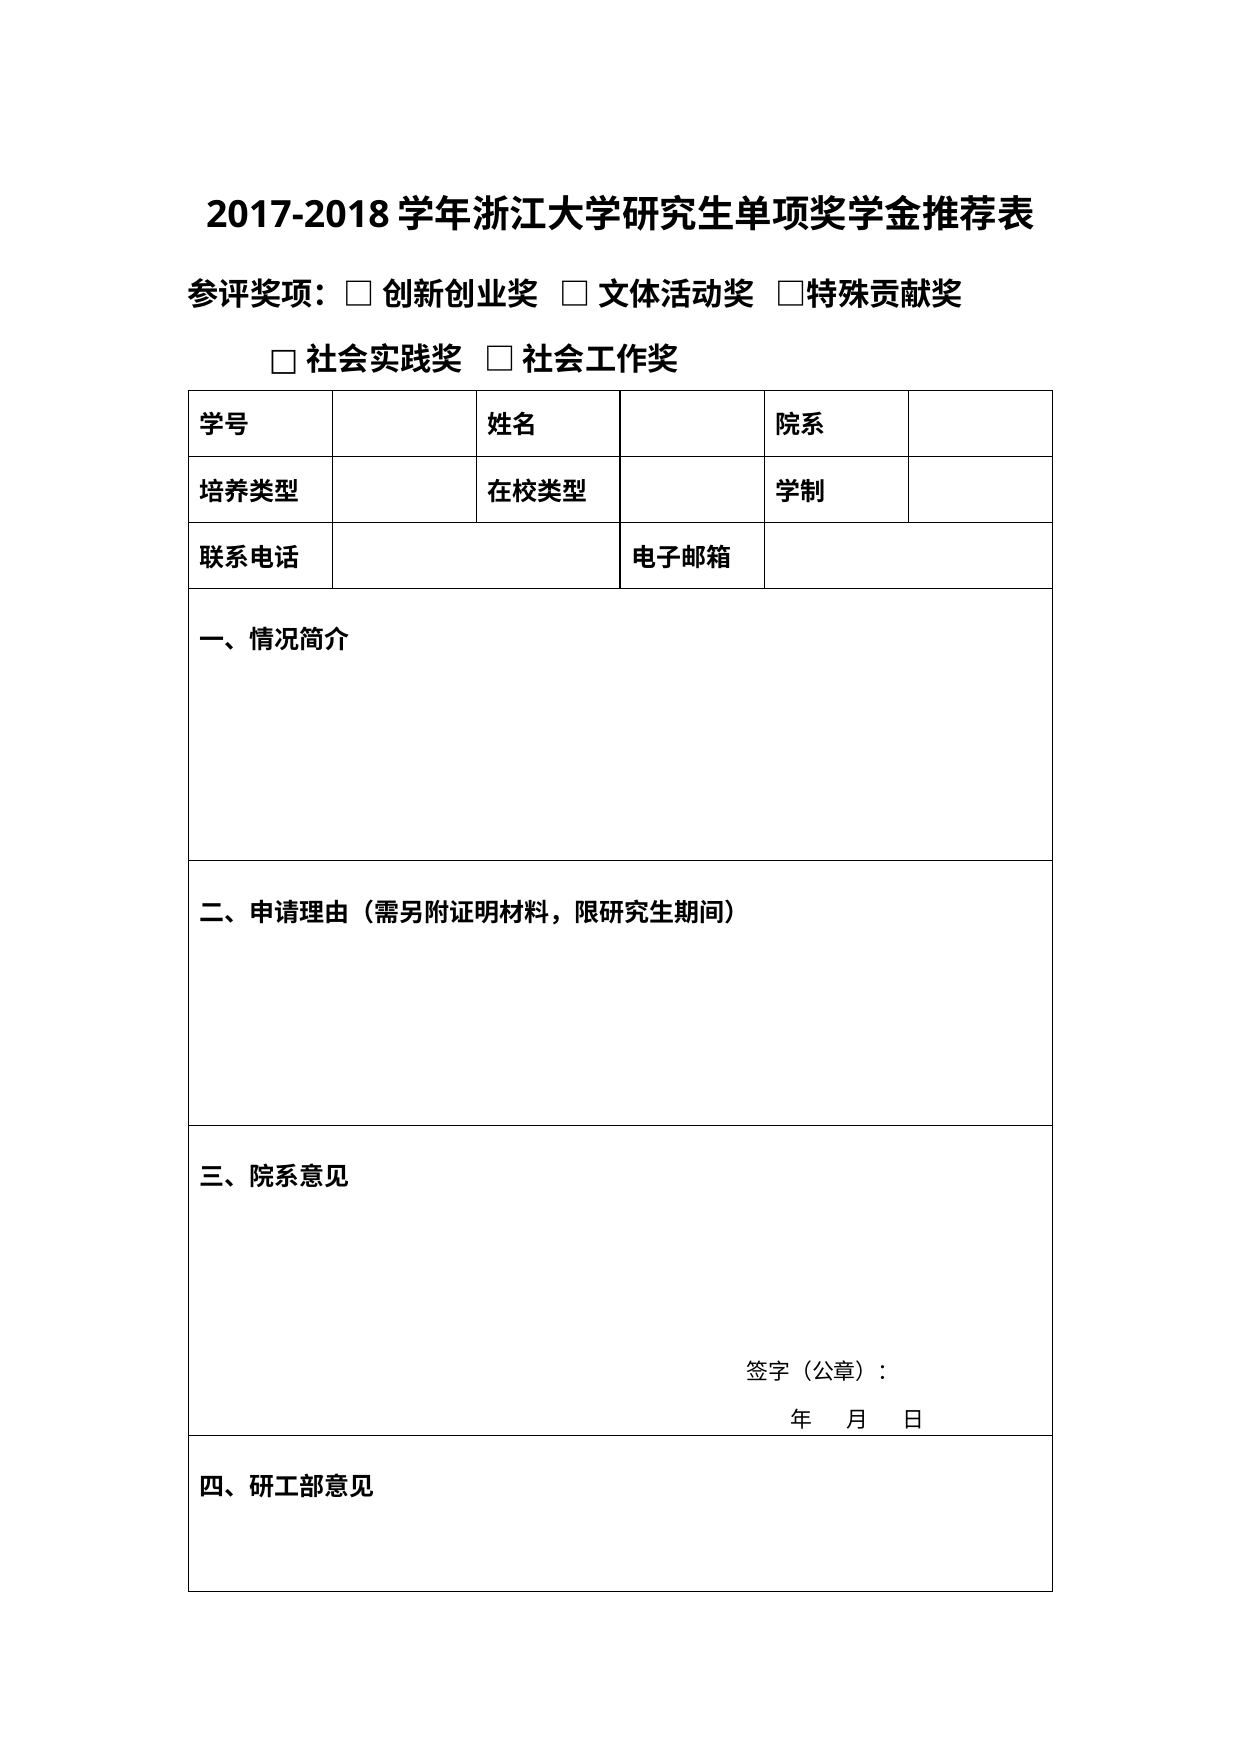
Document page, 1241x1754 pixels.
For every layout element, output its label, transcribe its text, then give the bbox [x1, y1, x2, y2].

table_cell 电子邮箱 [621, 523, 764, 588]
table_cell [621, 457, 764, 522]
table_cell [189, 1436, 1052, 1591]
table_cell [333, 523, 619, 588]
table_cell 在校类型 [477, 457, 619, 522]
text 2017-2018学年浙江大学研究生单项奖学金推荐表 [187, 178, 1053, 243]
table_header [621, 391, 764, 456]
table_cell 学制 [765, 457, 908, 522]
table_cell 一、情况简介 [189, 589, 1052, 860]
table_cell [765, 523, 1052, 588]
table_cell [909, 457, 1052, 522]
table_header 姓名 [477, 391, 619, 456]
table_cell 培养类型 [189, 457, 332, 522]
table_header [333, 391, 476, 456]
table_cell 二、申请理由（需另附证明材料，限研究生期间） [189, 861, 1052, 1125]
table_header [909, 391, 1052, 456]
table_header 院系 [765, 391, 908, 456]
text □ 社会实践奖 □ 社会工作奖 [187, 324, 1053, 389]
table_cell 联系电话 [189, 523, 332, 588]
table_header 学号 [189, 391, 332, 456]
table_cell [333, 457, 476, 522]
text 参评奖项：□ 创新创业奖 □ 文体活动奖 □特殊贡献奖 [187, 259, 1053, 324]
table_cell 三、院系意见 签字（公章）： 年 月 日 [189, 1126, 1052, 1434]
